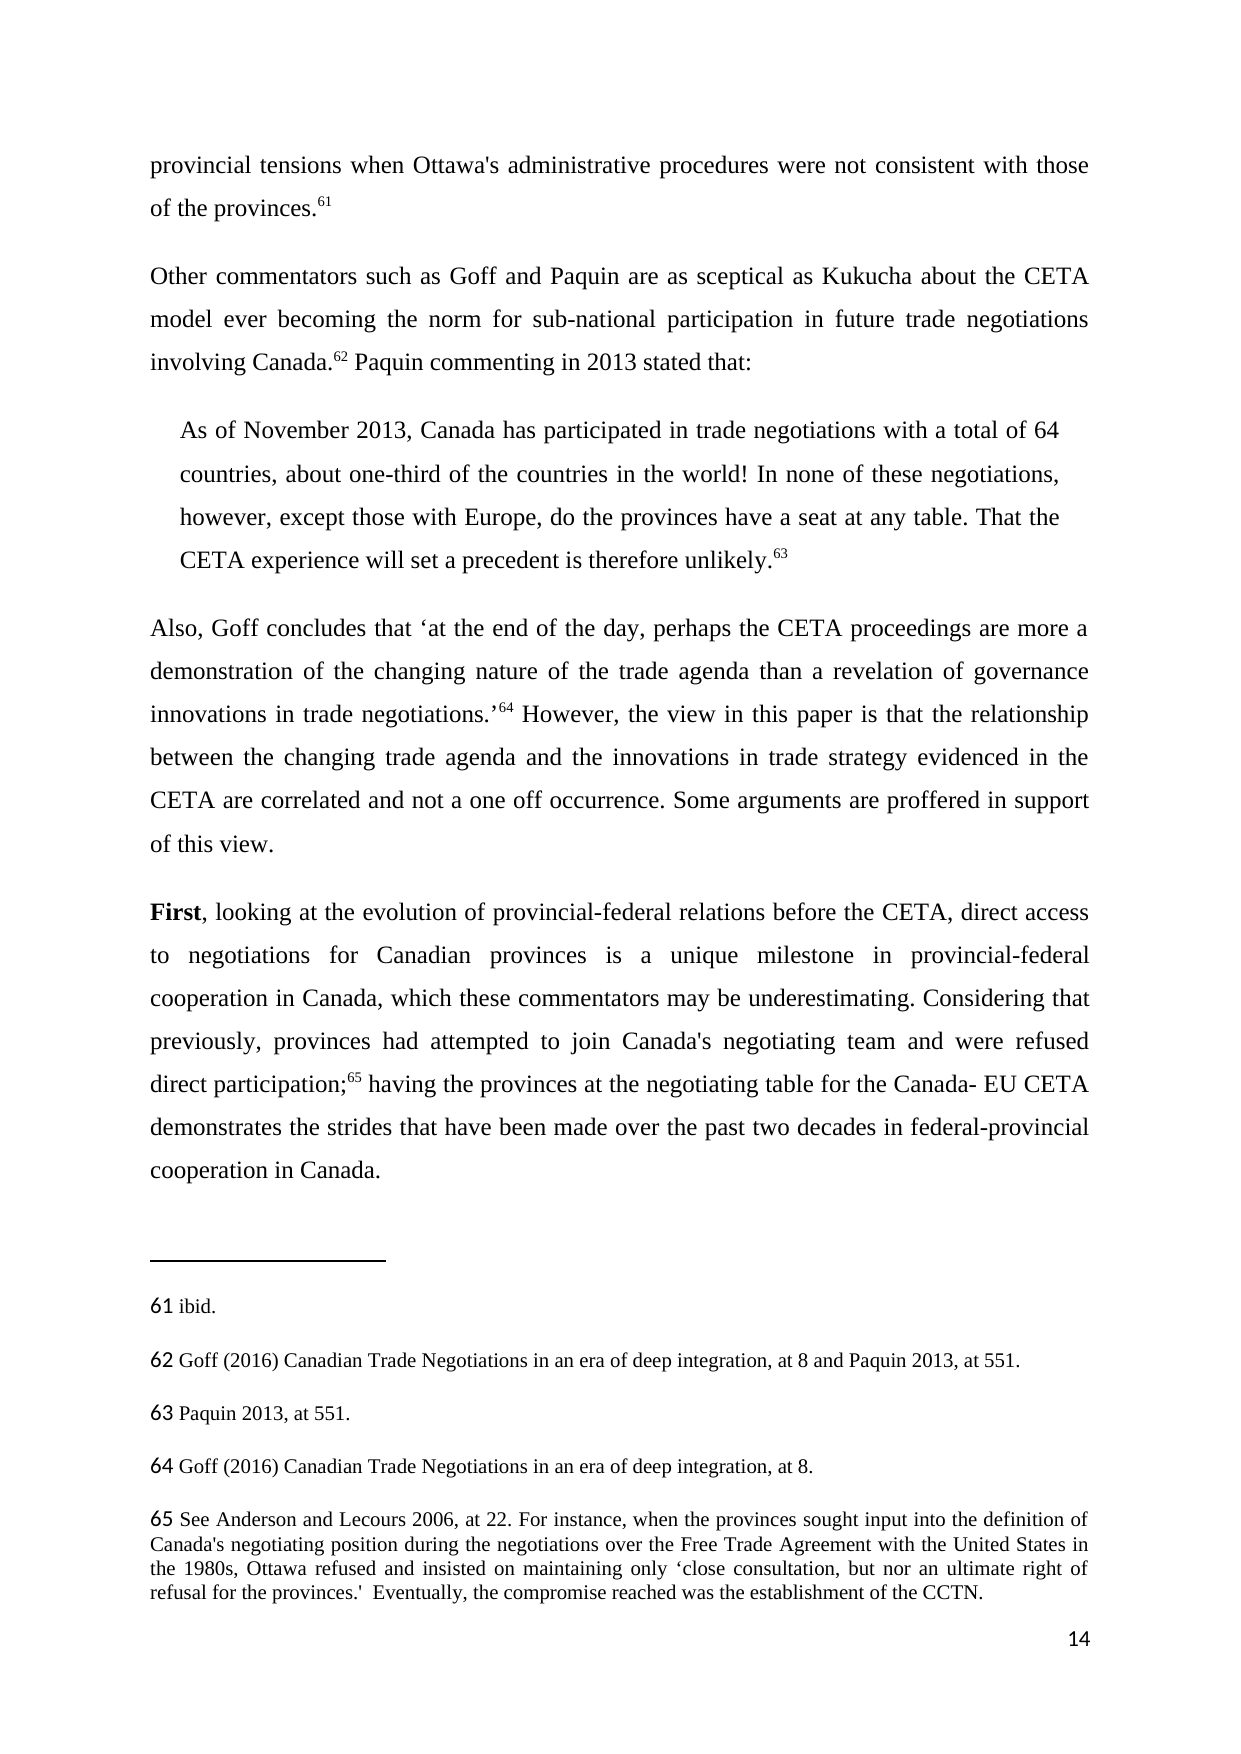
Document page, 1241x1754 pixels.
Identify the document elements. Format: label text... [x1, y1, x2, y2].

text Other commentators such as Goff and Paquin are as sceptical as Kukucha about the CETA model ever becoming the norm for sub-national participation in future trade negotiations involving Canada. Paquin commenting in 2013 stated that: [150, 261, 1090, 376]
text As of November 2013, Canada has participated in trade negotiations with a total of 64 countries, about one-third of the countries in the world! In none of these negotiations, however, except those with Europe, do the provinces have a seat at any table. That the CETA experience will set a precedent is therefore unlikely. [179, 416, 1061, 574]
text Also, Goff concludes that ‘at the end of the day, perhaps the CETA proceedings are more a demonstration of the changing nature of the trade agenda than a revelation of governance innovations in trade negotiations.’ However, the view in this paper is that the relationship between the changing trade agenda and the innovations in trade strategy evidenced in the CETA are correlated and not a one off occurrence. Some arguments are proffered in support of this view. [150, 613, 1090, 857]
text First, looking at the evolution of provincial-federal relations before the CETA, direct access to negotiations for Canadian provinces is a unique milestone in provincial-federal cooperation in Canada, which these commentators may be underestimating. Considering that previously, provinces had attempted to join Canada's negotiating team and were refused direct participation; having the provinces at the negotiating table for the Canada- EU CETA demonstrates the strides that have been made over the past two decades in federal-provincial cooperation in Canada. [150, 897, 1090, 1184]
text However, Kukucha goes on to down play the significance of this development stating that they ‘…do not represent a change in the ‘culture’ of federal-provincial engagement in matters of trade policy. He argued that the EU did not call for direct provincial participation in all areas of negotiations and that in some cases, the demands by the EU exacerbated federal-provincial tensions when Ottawa's administrative procedures were not consistent with those of the provinces. [150, 150, 1090, 222]
